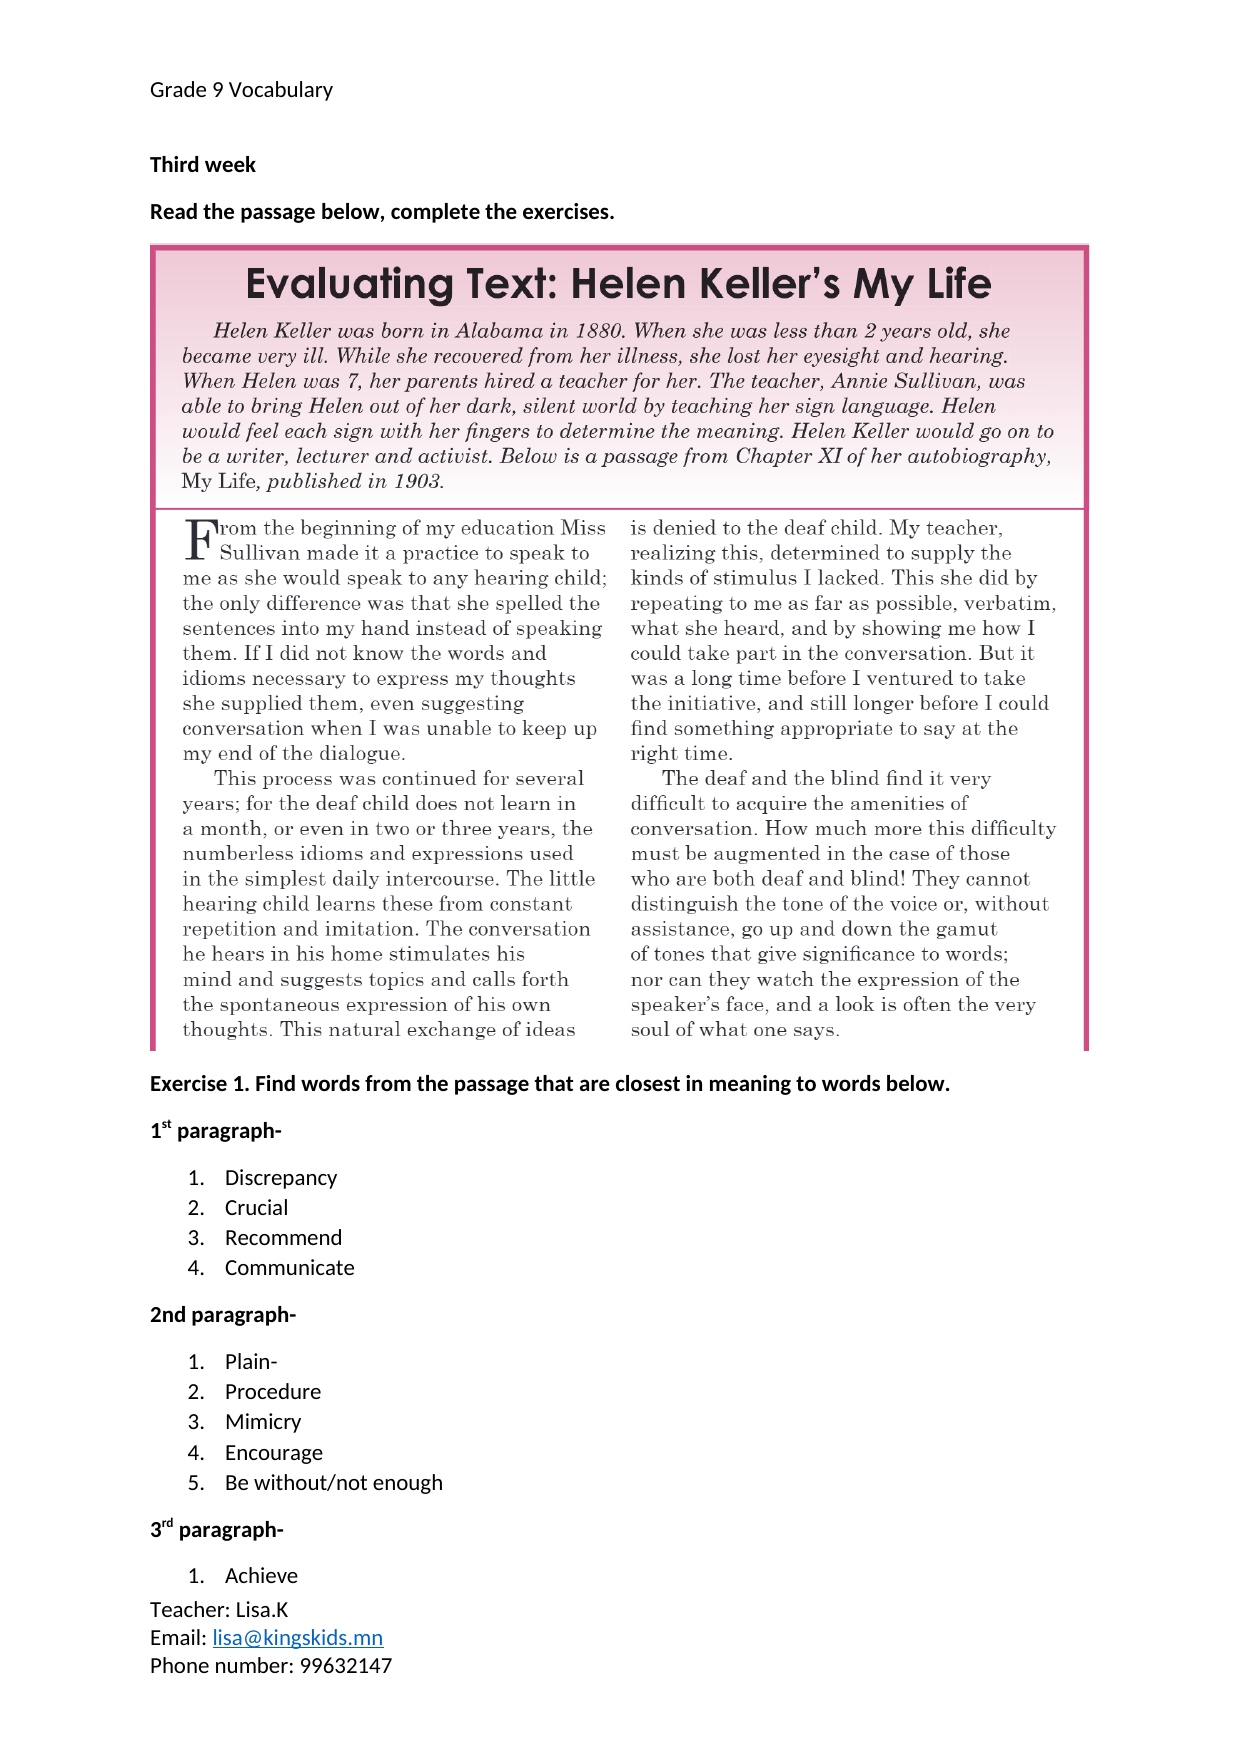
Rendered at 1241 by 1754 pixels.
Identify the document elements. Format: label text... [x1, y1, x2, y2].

list Achieve [187, 1562, 1090, 1590]
picture [150, 243, 1090, 1051]
text Exercise 1. Find words from the passage that are closest in meaning to words below. [150, 1069, 1090, 1097]
list Crucial [187, 1193, 1090, 1221]
text 3rd paragraph- [150, 1515, 1090, 1543]
list Discrepancy [187, 1163, 1090, 1191]
text Read the passage below, complete the exercises. [150, 197, 1090, 225]
text Third week [150, 150, 1090, 178]
list Procedure [187, 1377, 1090, 1405]
list Encourage [187, 1438, 1090, 1466]
list Communicate [187, 1253, 1090, 1281]
text 1st paragraph- [150, 1116, 1090, 1144]
list Plain- [187, 1347, 1090, 1375]
list Recommend [187, 1223, 1090, 1251]
list Mimicry [187, 1407, 1090, 1436]
text 2nd paragraph- [150, 1300, 1090, 1328]
list Be without/not enough [187, 1468, 1090, 1496]
